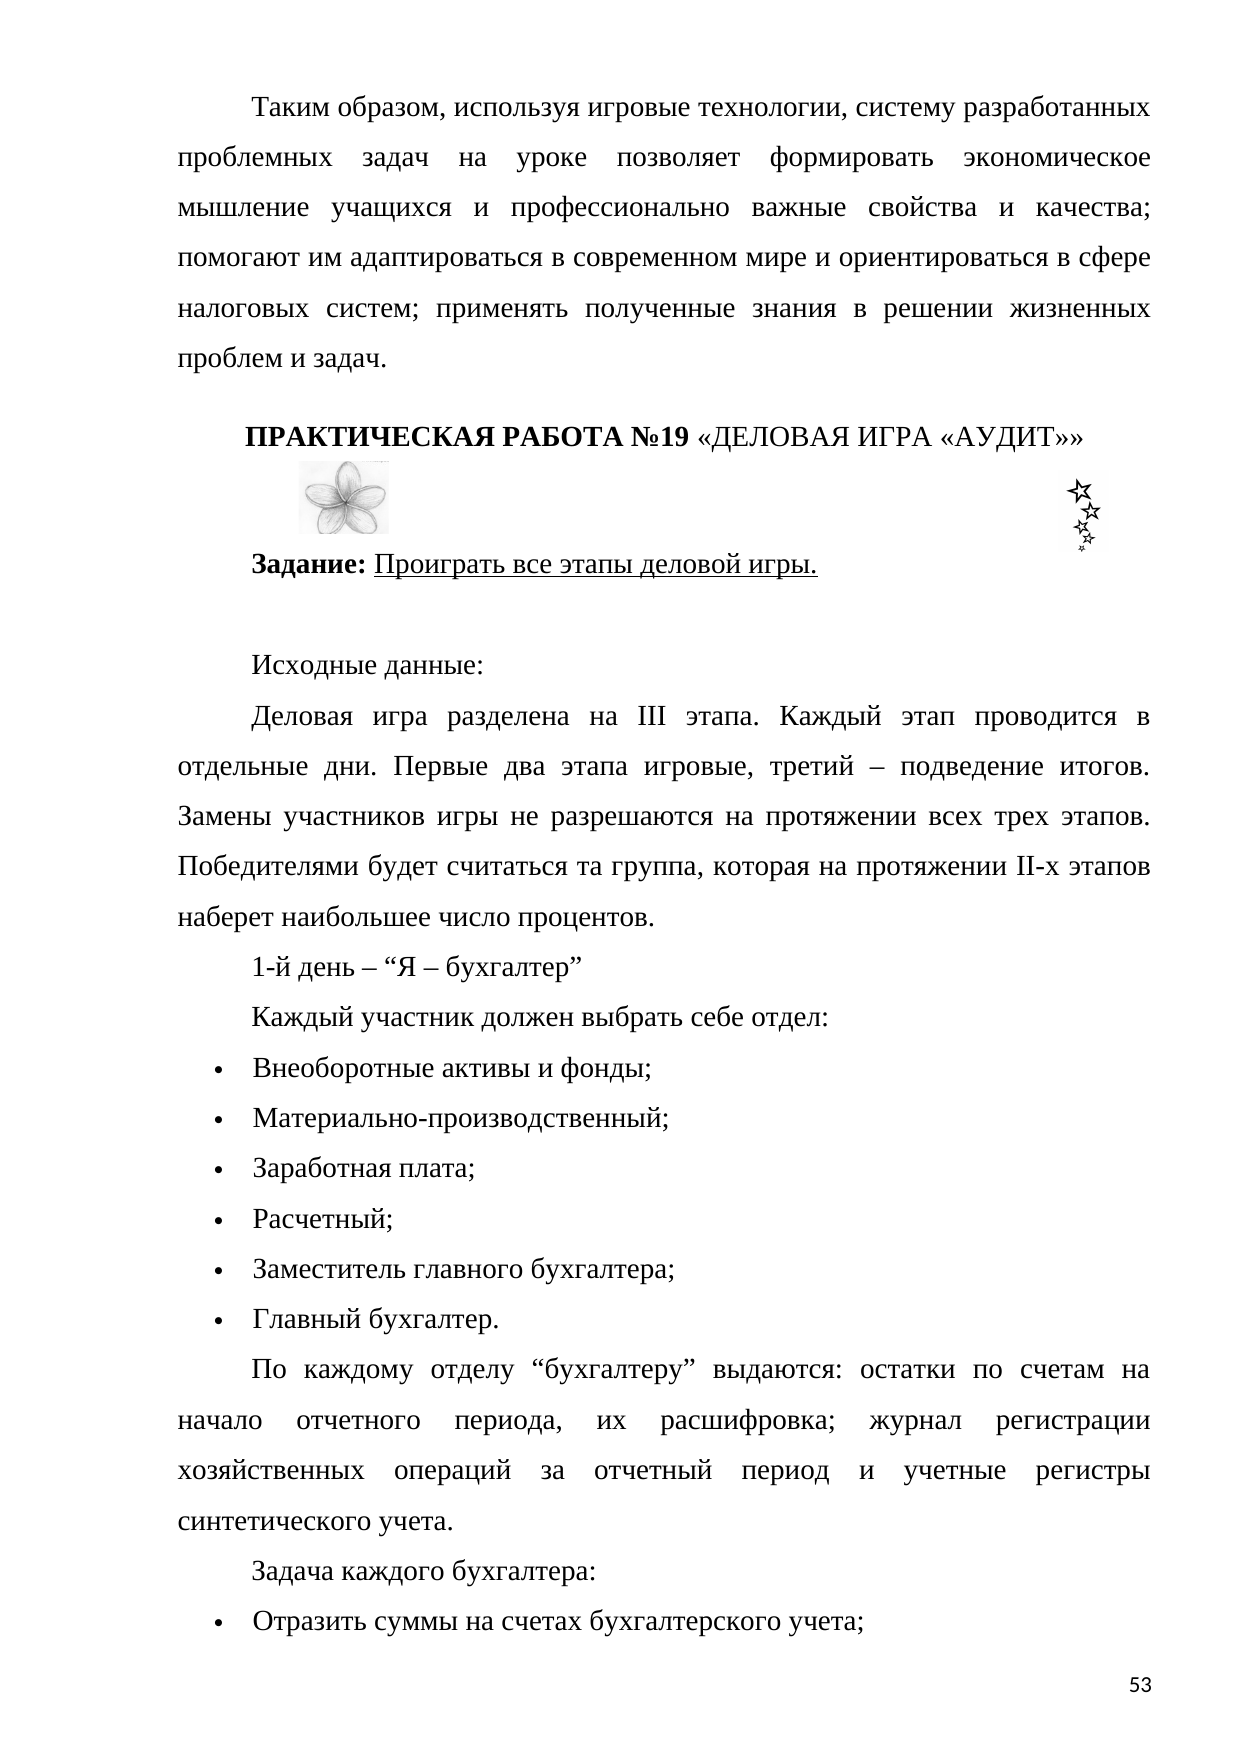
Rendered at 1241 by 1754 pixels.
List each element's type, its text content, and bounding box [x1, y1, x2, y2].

text Каждый участник должен выбрать себе отдел: [177, 999, 1152, 1033]
text Деловая игра разделена на III этапа. Каждый этап проводится в отдельные дни. Первые два этапа игровые, третий – подведение итогов. Замены участников игры не разрешаются на протяжении всех трех этапов. Победителями будет считаться та группа, которая на протяжении II-х этапов наберет наибольшее число процентов. [177, 698, 1152, 932]
list Материально-производственный; [215, 1100, 1152, 1134]
text 1-й день – “Я – бухгалтер” [177, 949, 1152, 983]
list Отразить суммы на счетах бухгалтерского учета; [215, 1603, 1152, 1637]
text Задание: Проиграть все этапы деловой игры. [177, 547, 1152, 580]
list Главный бухгалтер. [215, 1301, 1152, 1335]
list Заработная плата; [215, 1150, 1152, 1184]
picture [1057, 470, 1110, 552]
picture [298, 461, 389, 536]
text Таким образом, используя игровые технологии, систему разработанных проблемных задач на уроке позволяет формировать экономическое мышление учащихся и профессионально важные свойства и качества; помогают им адаптироваться в современном мире и ориентироваться в сфере налоговых систем; применять полученные знания в решении жизненных проблем и задач. [177, 89, 1152, 374]
text Задача каждого бухгалтера: [177, 1553, 1152, 1586]
list Заместитель главного бухгалтера; [215, 1251, 1152, 1284]
text ПРАКТИЧЕСКАЯ РАБОТА №19 «ДЕЛОВАЯ ИГРА «АУДИТ»» [177, 419, 1152, 453]
text Исходные данные: [177, 647, 1152, 681]
list Расчетный; [215, 1201, 1152, 1234]
list Внеоборотные активы и фонды; [215, 1050, 1152, 1083]
text По каждому отделу “бухгалтеру” выдаются: остатки по счетам на начало отчетного периода, их расшифровка; журнал регистрации хозяйственных операций за отчетный период и учетные регистры синтетического учета. [177, 1352, 1152, 1536]
